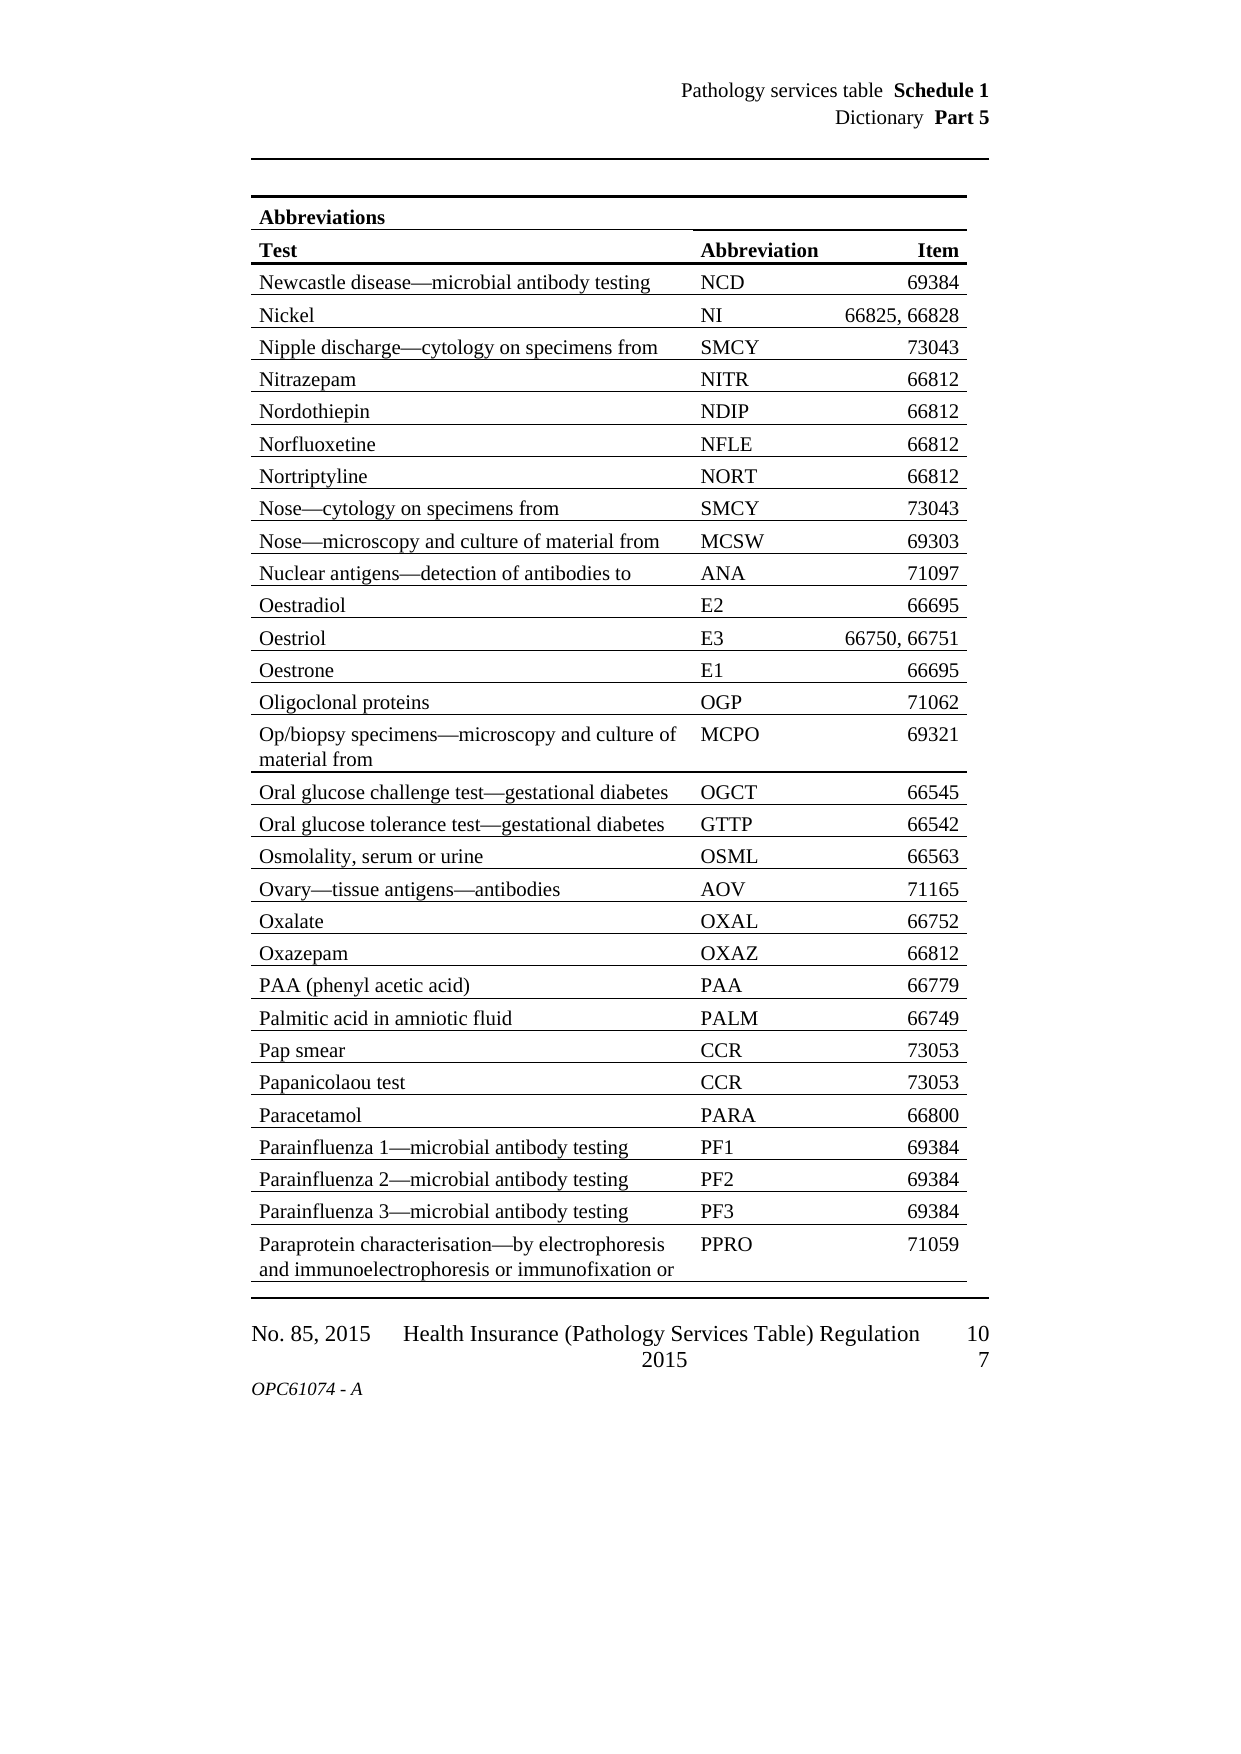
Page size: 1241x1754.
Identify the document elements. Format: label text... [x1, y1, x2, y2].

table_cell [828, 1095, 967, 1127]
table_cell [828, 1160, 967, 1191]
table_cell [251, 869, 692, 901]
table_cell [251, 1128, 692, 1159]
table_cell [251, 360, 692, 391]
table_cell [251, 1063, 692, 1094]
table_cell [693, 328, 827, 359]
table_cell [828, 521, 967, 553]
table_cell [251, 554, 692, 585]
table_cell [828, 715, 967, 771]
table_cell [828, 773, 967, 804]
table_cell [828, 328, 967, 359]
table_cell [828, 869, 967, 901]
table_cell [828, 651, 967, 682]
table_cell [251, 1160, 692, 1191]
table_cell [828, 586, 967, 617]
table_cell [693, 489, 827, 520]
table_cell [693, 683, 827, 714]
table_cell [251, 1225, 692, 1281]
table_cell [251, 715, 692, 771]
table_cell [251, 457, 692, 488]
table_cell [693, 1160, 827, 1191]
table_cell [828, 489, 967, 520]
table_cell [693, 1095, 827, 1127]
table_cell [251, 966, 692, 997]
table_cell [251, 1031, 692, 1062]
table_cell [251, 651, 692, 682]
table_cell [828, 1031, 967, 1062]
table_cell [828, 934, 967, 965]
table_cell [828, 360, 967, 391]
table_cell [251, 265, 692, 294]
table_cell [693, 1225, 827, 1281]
table_header Abbreviations [251, 198, 967, 229]
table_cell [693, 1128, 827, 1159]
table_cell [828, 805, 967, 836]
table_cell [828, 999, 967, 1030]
table_cell Abbreviation [693, 231, 827, 262]
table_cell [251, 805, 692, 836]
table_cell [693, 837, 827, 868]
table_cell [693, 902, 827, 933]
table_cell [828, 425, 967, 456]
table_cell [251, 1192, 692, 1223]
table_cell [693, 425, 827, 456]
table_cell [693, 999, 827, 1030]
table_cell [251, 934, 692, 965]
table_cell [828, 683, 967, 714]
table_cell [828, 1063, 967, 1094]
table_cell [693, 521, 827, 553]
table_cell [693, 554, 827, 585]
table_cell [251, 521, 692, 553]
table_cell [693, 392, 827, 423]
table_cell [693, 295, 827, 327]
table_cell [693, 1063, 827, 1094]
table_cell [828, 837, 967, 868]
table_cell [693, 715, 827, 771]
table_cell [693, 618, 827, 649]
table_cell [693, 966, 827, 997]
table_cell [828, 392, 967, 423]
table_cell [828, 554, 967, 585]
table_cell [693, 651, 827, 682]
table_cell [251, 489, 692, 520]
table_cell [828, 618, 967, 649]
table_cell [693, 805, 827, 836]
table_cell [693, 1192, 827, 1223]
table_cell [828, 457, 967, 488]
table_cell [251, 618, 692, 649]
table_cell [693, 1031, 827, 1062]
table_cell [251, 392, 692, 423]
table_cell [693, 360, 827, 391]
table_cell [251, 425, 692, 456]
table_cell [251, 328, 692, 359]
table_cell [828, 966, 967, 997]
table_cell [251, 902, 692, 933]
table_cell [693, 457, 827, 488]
table_cell Item [828, 231, 967, 262]
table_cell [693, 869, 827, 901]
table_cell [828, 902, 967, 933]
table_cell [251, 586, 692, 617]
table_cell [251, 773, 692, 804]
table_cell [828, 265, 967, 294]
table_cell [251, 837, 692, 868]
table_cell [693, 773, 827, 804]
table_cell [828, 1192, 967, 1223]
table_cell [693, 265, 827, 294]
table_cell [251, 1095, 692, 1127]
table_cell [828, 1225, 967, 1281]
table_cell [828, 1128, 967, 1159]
table_cell Test [251, 230, 692, 262]
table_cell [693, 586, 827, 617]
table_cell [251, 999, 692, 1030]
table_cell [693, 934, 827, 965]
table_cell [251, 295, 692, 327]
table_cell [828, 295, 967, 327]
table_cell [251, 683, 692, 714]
